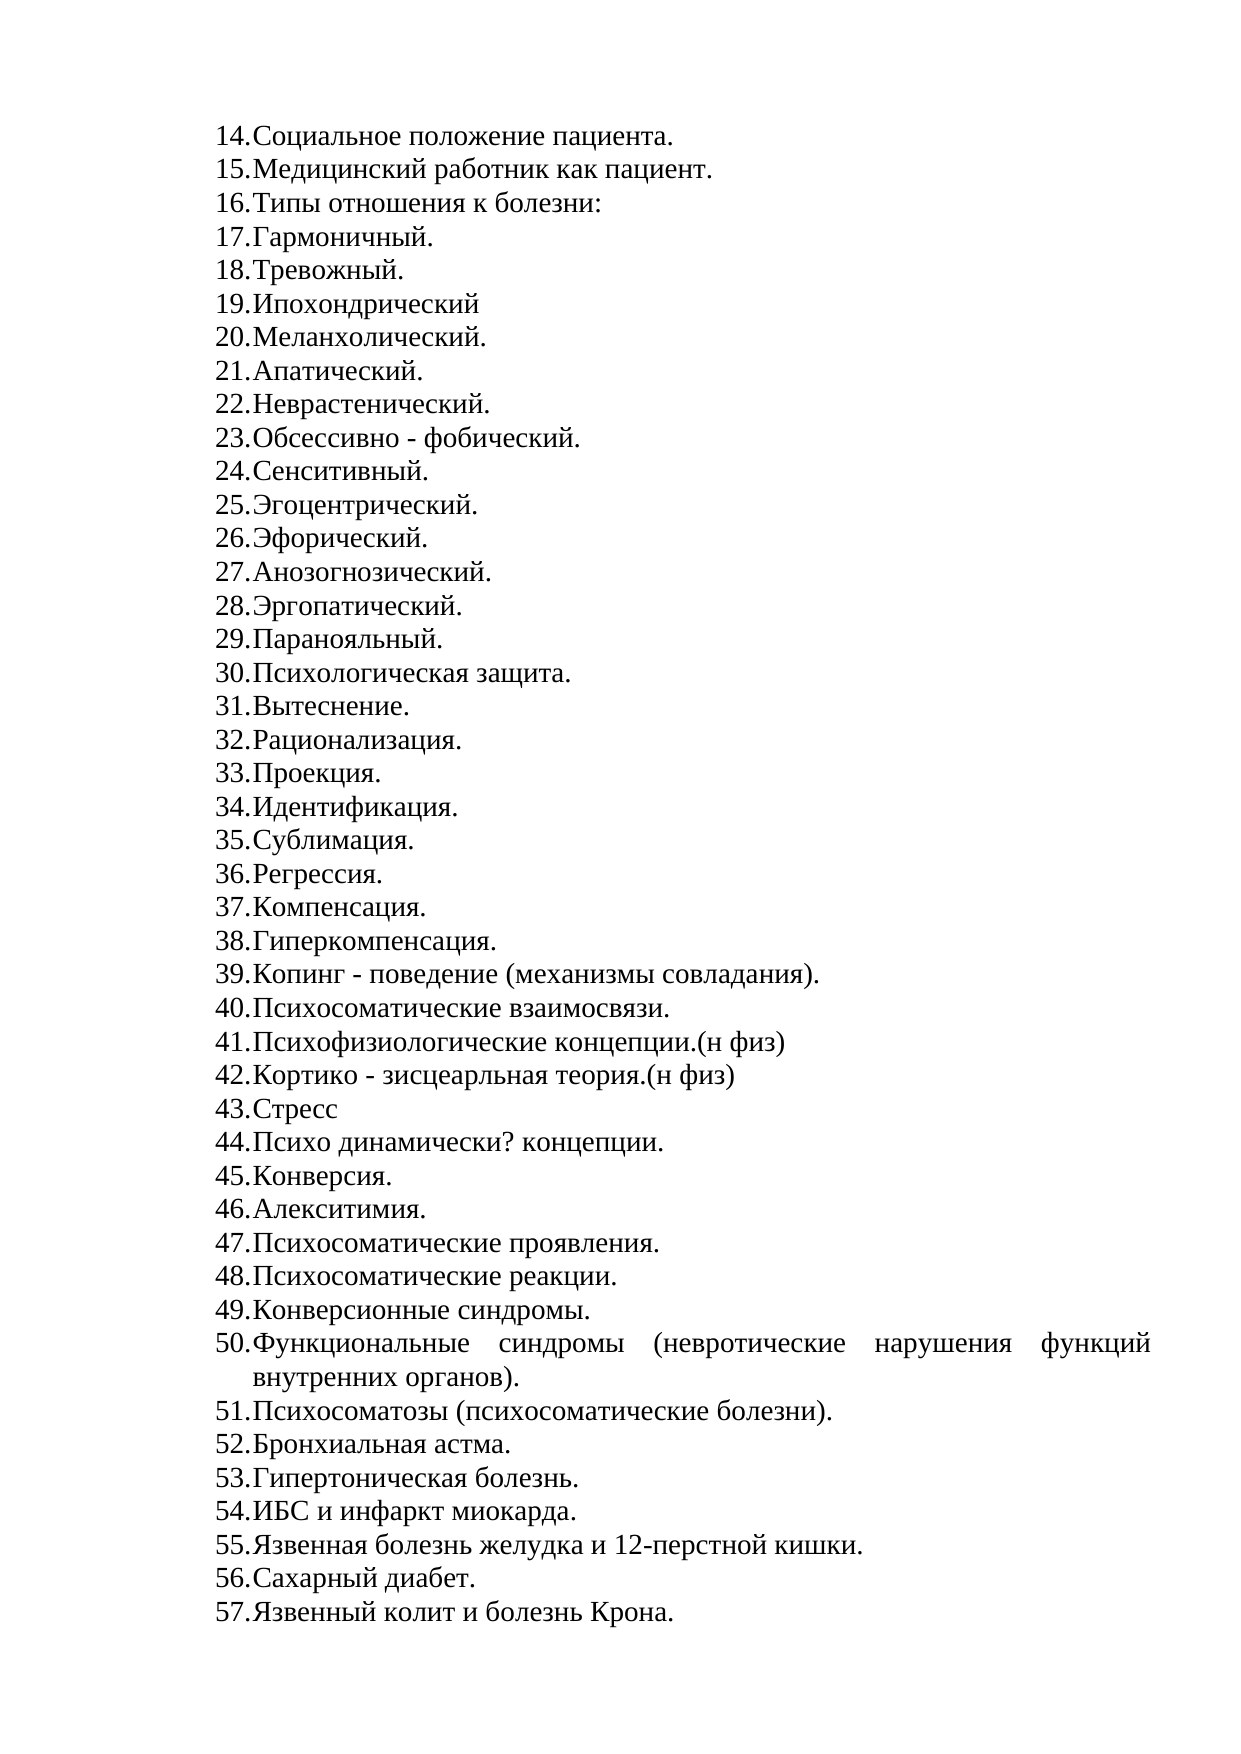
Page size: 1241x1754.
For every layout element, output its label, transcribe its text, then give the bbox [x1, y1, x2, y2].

list Стресс [215, 1091, 1152, 1124]
list Гиперкомпенсация. [215, 923, 1152, 957]
list Психосоматозы (психосоматические болезни). [215, 1393, 1152, 1426]
list Социальное положение пациента. [215, 118, 1152, 152]
list Язвенная болезнь желудка и 12-перстной кишки. [215, 1527, 1152, 1560]
list Сублимация. [215, 822, 1152, 856]
list Бронхиальная астма. [215, 1426, 1152, 1460]
list Сахарный диабет. [215, 1560, 1152, 1594]
list Психологическая защита. [215, 655, 1152, 688]
list Психосоматические взаимосвязи. [215, 990, 1152, 1024]
list Неврастенический. [215, 386, 1152, 420]
list Меланхолический. [215, 319, 1152, 353]
list Психо динамически? концепции. [215, 1124, 1152, 1158]
list Медицинский работник как пациент. [215, 152, 1152, 185]
list Кортико - зисцеарльная теория.(н физ) [215, 1057, 1152, 1091]
list Обсессивно - фобический. [215, 420, 1152, 453]
list Типы отношения к болезни: [215, 185, 1152, 219]
list Гармоничный. [215, 219, 1152, 252]
list Алекситимия. [215, 1191, 1152, 1225]
list Конверсионные синдромы. [215, 1292, 1152, 1326]
list Идентификация. [215, 789, 1152, 822]
list Эргопатический. [215, 588, 1152, 621]
list Гипертоническая болезнь. [215, 1460, 1152, 1493]
list Ипохондрический [215, 286, 1152, 319]
list Сенситивный. [215, 453, 1152, 487]
list Вытеснение. [215, 688, 1152, 722]
list Эгоцентрический. [215, 487, 1152, 521]
list Эфорический. [215, 521, 1152, 554]
list Анозогнозический. [215, 554, 1152, 588]
list Рационализация. [215, 722, 1152, 755]
list Проекция. [215, 755, 1152, 789]
list Конверсия. [215, 1158, 1152, 1191]
list Регрессия. [215, 856, 1152, 889]
list Функциональные синдромы (невротические нарушения функций внутренних органов). [215, 1326, 1152, 1393]
list Компенсация. [215, 889, 1152, 923]
list Паранояльный. [215, 621, 1152, 655]
list Психофизиологические концепции.(н физ) [215, 1024, 1152, 1057]
list Апатический. [215, 353, 1152, 386]
list Язвенный колит и болезнь Крона. [215, 1594, 1152, 1627]
list Психосоматические проявления. [215, 1225, 1152, 1258]
list Психосоматические реакции. [215, 1258, 1152, 1292]
list Тревожный. [215, 252, 1152, 286]
list ИБС и инфаркт миокарда. [215, 1493, 1152, 1527]
list Копинг - поведение (механизмы совладания). [215, 957, 1152, 990]
